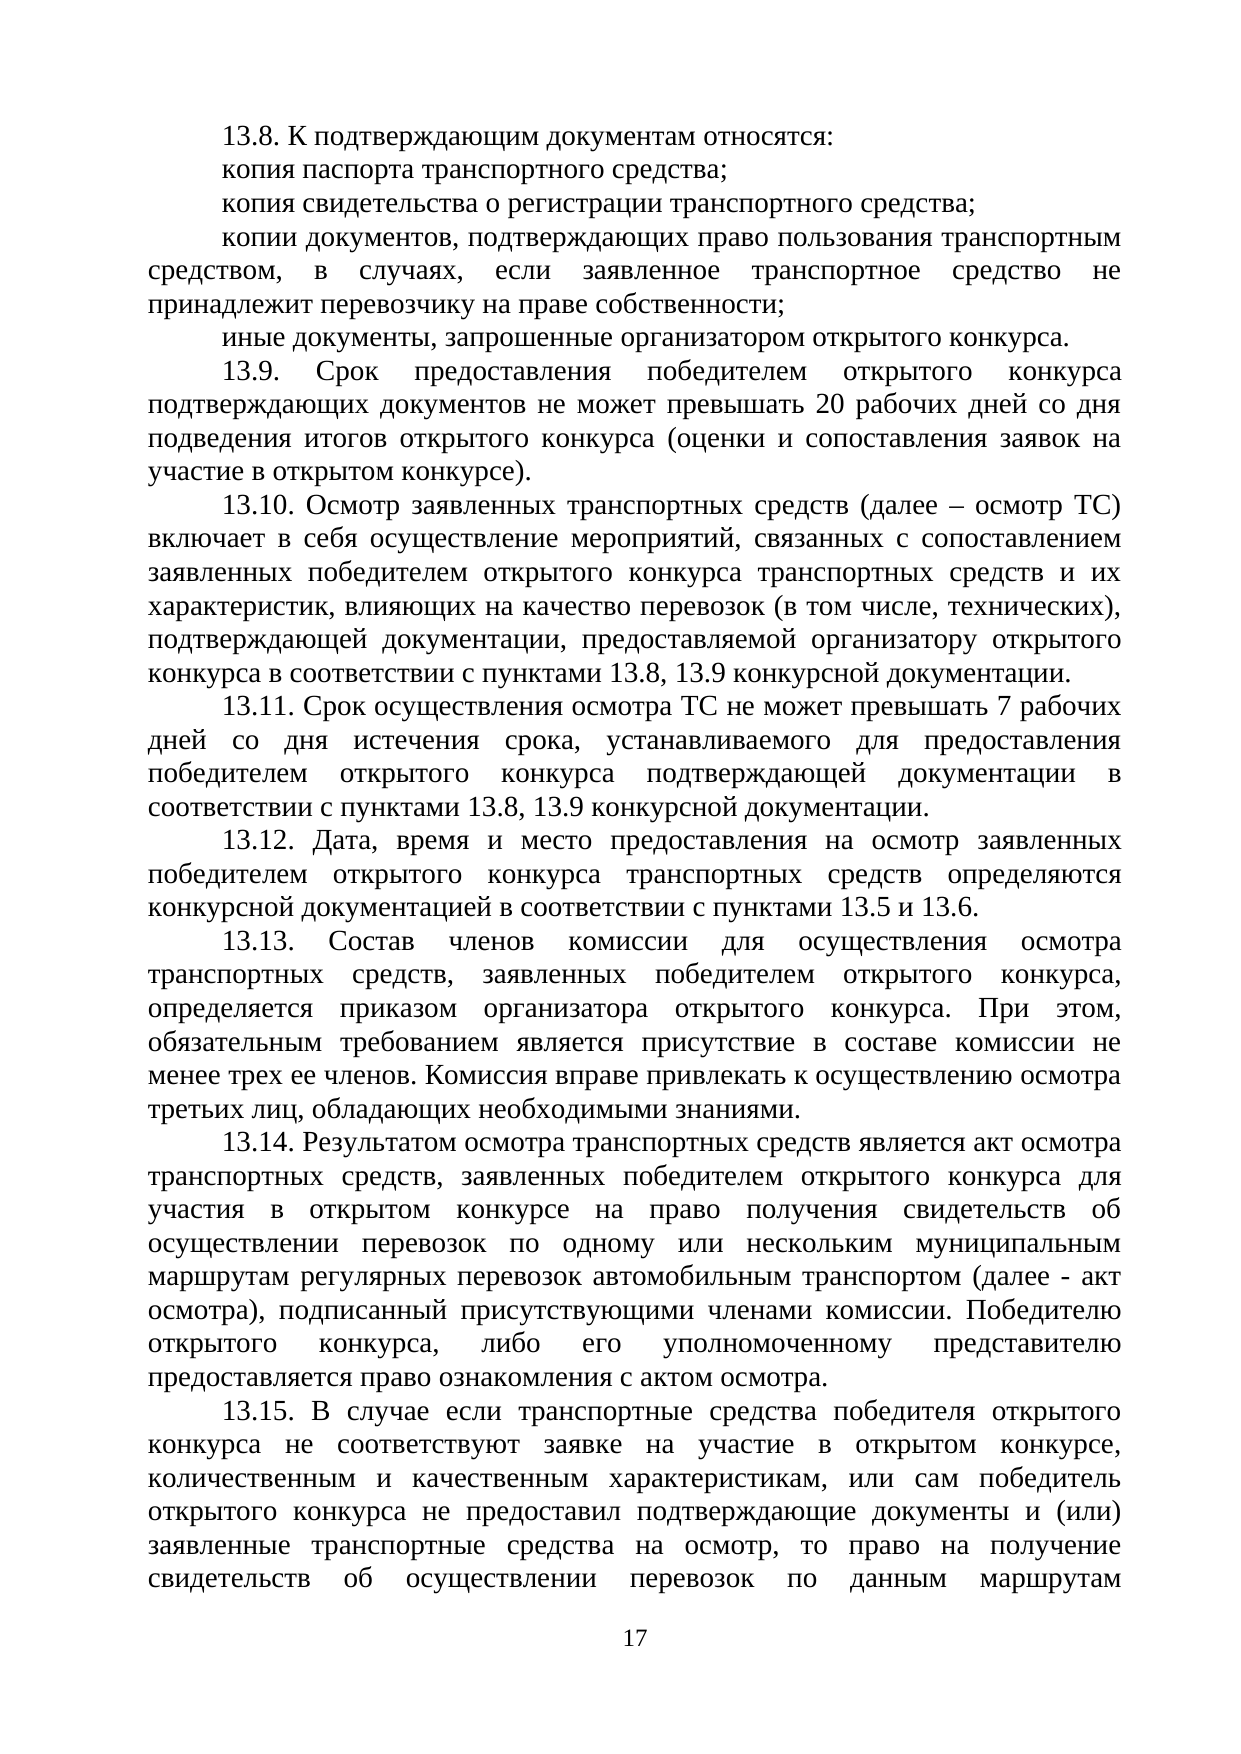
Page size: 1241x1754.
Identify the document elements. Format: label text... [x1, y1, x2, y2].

text копии документов, подтверждающих право пользования транспортным средством, в случаях, если заявленное транспортное средство не принадлежит перевозчику на праве собственности; [148, 219, 1122, 319]
text иные документы, запрошенные организатором открытого конкурса. [148, 319, 1122, 353]
text 13.14. Результатом осмотра транспортных средств является акт осмотра транспортных средств, заявленных победителем открытого конкурса для участия в открытом конкурсе на право получения свидетельств об осуществлении перевозок по одному или нескольким муниципальным маршрутам регулярных перевозок автомобильным транспортом (далее - акт осмотра), подписанный присутствующими членами комиссии. Победителю открытого конкурса, либо его уполномоченному представителю предоставляется право ознакомления с актом осмотра. [148, 1124, 1122, 1393]
text копия свидетельства о регистрации транспортного средства; [148, 185, 1122, 219]
text копия паспорта транспортного средства; [148, 152, 1122, 185]
text 13.8. К подтверждающим документам относятся: [148, 118, 1122, 152]
text 13.11. Срок осуществления осмотра ТС не может превышать 7 рабочих дней со дня истечения срока, устанавливаемого для предоставления победителем открытого конкурса подтверждающей документации в соответствии с пунктами 13.8, 13.9 конкурсной документации. [148, 688, 1122, 822]
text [148, 1393, 1122, 1594]
text 13.10. Осмотр заявленных транспортных средств (далее – осмотр ТС) включает в себя осуществление мероприятий, связанных с сопоставлением заявленных победителем открытого конкурса транспортных средств и их характеристик, влияющих на качество перевозок (в том числе, технических), подтверждающей документации, предоставляемой организатору открытого конкурса в соответствии с пунктами 13.8, 13.9 конкурсной документации. [148, 487, 1122, 688]
text 13.13. Состав членов комиссии для осуществления осмотра транспортных средств, заявленных победителем открытого конкурса, определяется приказом организатора открытого конкурса. При этом, обязательным требованием является присутствие в составе комиссии не менее трех ее членов. Комиссия вправе привлекать к осуществлению осмотра третьих лиц, обладающих необходимыми знаниями. [148, 923, 1122, 1124]
text 13.9. Срок предоставления победителем открытого конкурса подтверждающих документов не может превышать 20 рабочих дней со дня подведения итогов открытого конкурса (оценки и сопоставления заявок на участие в открытом конкурсе). [148, 353, 1122, 487]
text 13.12. Дата, время и место предоставления на осмотр заявленных победителем открытого конкурса транспортных средств определяются конкурсной документацией в соответствии с пунктами 13.5 и 13.6. [148, 822, 1122, 923]
